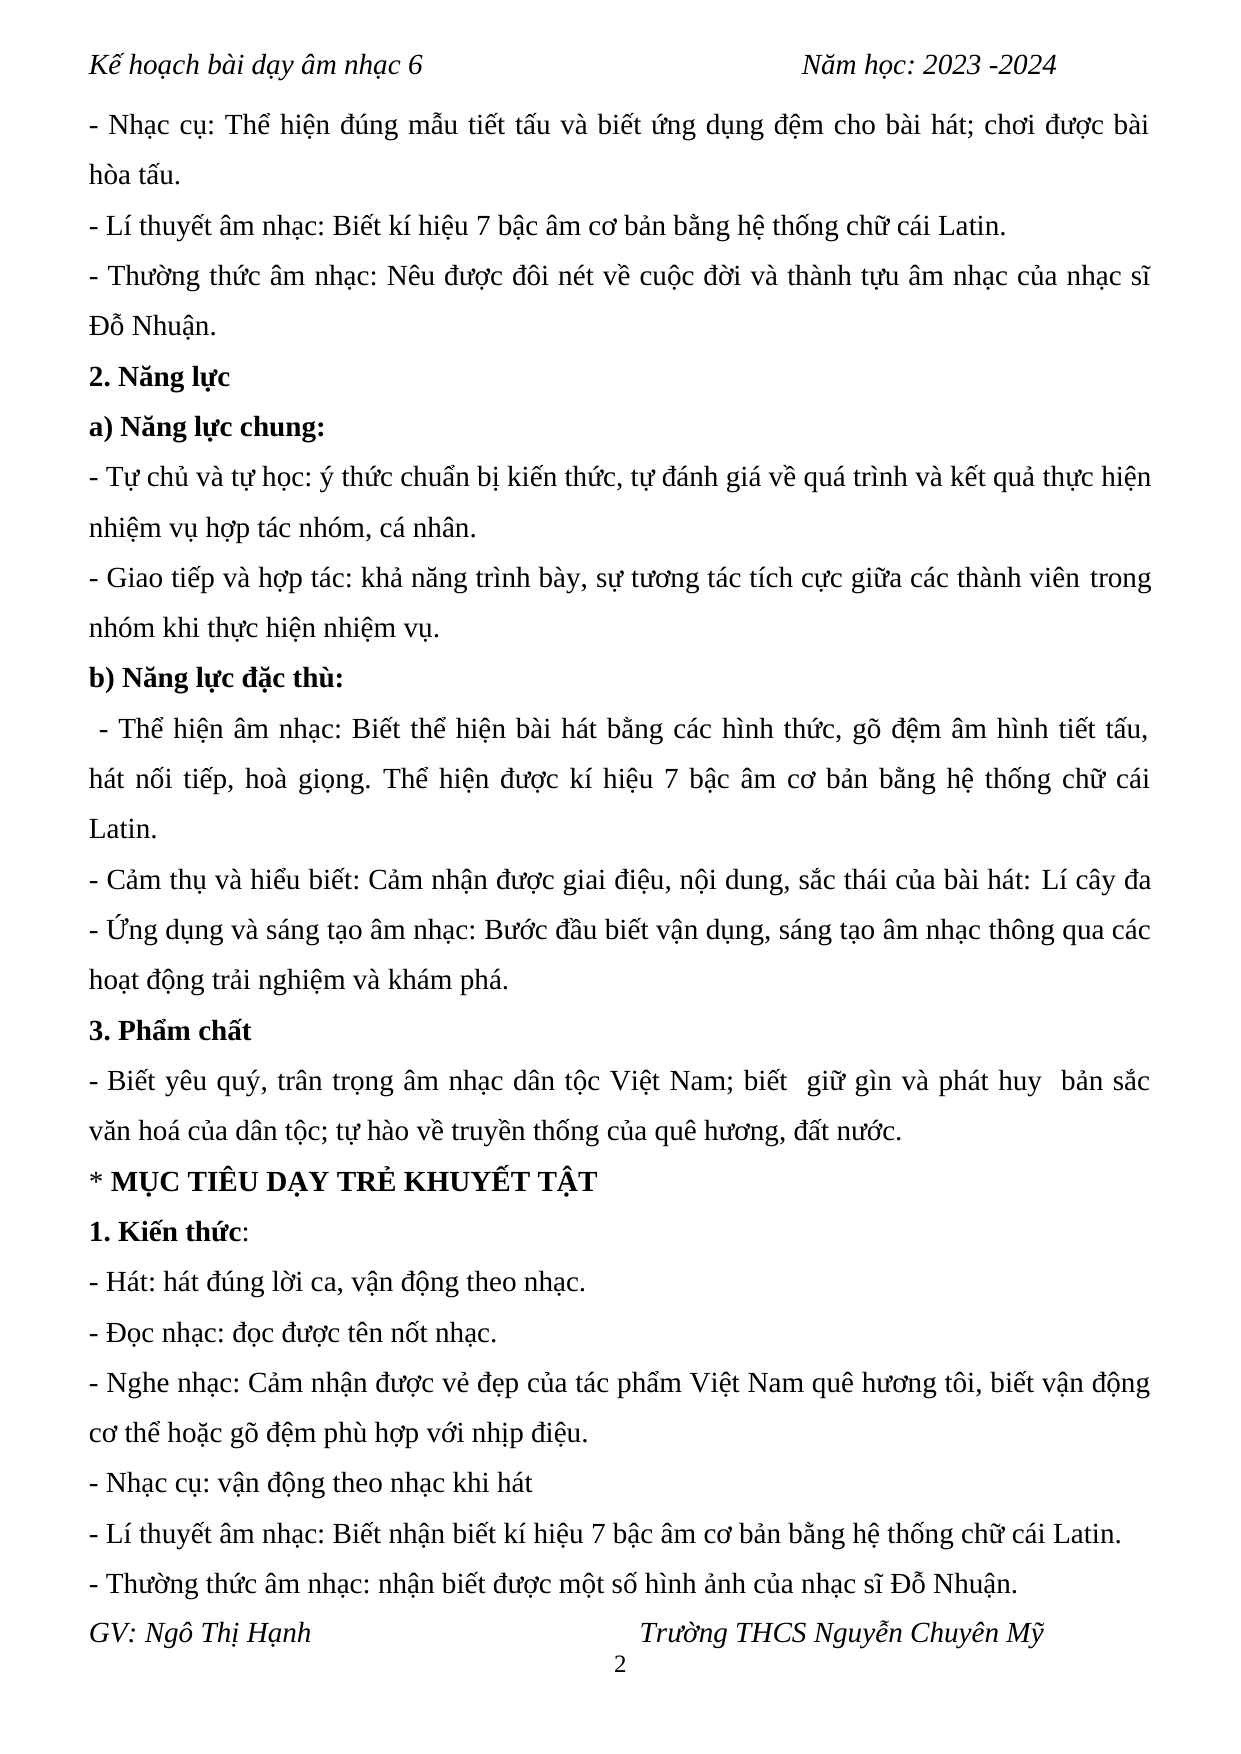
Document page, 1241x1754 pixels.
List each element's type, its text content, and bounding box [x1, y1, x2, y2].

text b) Năng lực đặc thù: [89, 661, 1152, 694]
text 3. Phẩm chất [89, 1013, 1152, 1046]
text - Lí thuyết âm nhạc: Biết kí hiệu 7 bậc âm cơ bản bằng hệ thống chữ cái Latin. [89, 208, 1152, 241]
text 2. Năng lực [89, 359, 1152, 392]
text - Thường thức âm nhạc: Nêu được đôi nét về cuộc đời và thành tựu âm nhạc của nhạc sĩ Đỗ Nhuận. [89, 258, 1152, 342]
text - Hát: hát đúng lời ca, vận động theo nhạc. [89, 1264, 1152, 1298]
text - Thể hiện âm nhạc: Biết thể hiện bài hát bằng các hình thức, gõ đệm âm hình tiết tấu, hát nối tiếp, hoà giọng. Thể hiện được kí hiệu 7 bậc âm cơ bản bằng hệ thống chữ cái Latin. [89, 711, 1152, 845]
text 1. Kiến thức: [89, 1214, 1152, 1248]
text a) Năng lực chung: [89, 409, 1152, 443]
text - Nghe nhạc: Cảm nhận được vẻ đẹp của tác phẩm Việt Nam quê hương tôi, biết vận động cơ thể hoặc gõ đệm phù hợp với nhịp điệu. [89, 1365, 1152, 1449]
text - Nhạc cụ: Thể hiện đúng mẫu tiết tấu và biết ứng dụng đệm cho bài hát; chơi được bài hòa tấu. [89, 107, 1152, 191]
text - Nhạc cụ: vận động theo nhạc khi hát [89, 1466, 1152, 1499]
text - Cảm thụ và hiểu biết: Cảm nhận được giai điệu, nội dung, sắc thái của bài hát: Lí cây đa - Ứng dụng và sáng tạo âm nhạc: Bước đầu biết vận dụng, sáng tạo âm nhạc thông qua các hoạt động trải nghiệm và khám phá. [89, 862, 1152, 996]
text - Thường thức âm nhạc: nhận biết được một số hình ảnh của nhạc sĩ Đỗ Nhuận. [89, 1566, 1152, 1600]
text - Biết yêu quý, trân trọng âm nhạc dân tộc Việt Nam; biết giữ gìn và phát huy bản sắc văn hoá của dân tộc; tự hào về truyền thống của quê hương, đất nước. [89, 1063, 1152, 1147]
text * MỤC TIÊU DẠY TRẺ KHUYẾT TẬT [89, 1164, 1152, 1197]
text - Lí thuyết âm nhạc: Biết nhận biết kí hiệu 7 bậc âm cơ bản bằng hệ thống chữ cái Latin. [89, 1516, 1152, 1549]
text - Tự chủ và tự học: ý thức chuẩn bị kiến thức, tự đánh giá về quá trình và kết quả thực hiện nhiệm vụ hợp tác nhóm, cá nhân. [89, 459, 1152, 543]
text - Giao tiếp và hợp tác: khả năng trình bày, sự tương tác tích cực giữa các thành viên trong nhóm khi thực hiện nhiệm vụ. [89, 560, 1152, 644]
text - Đọc nhạc: đọc được tên nốt nhạc. [89, 1315, 1152, 1348]
